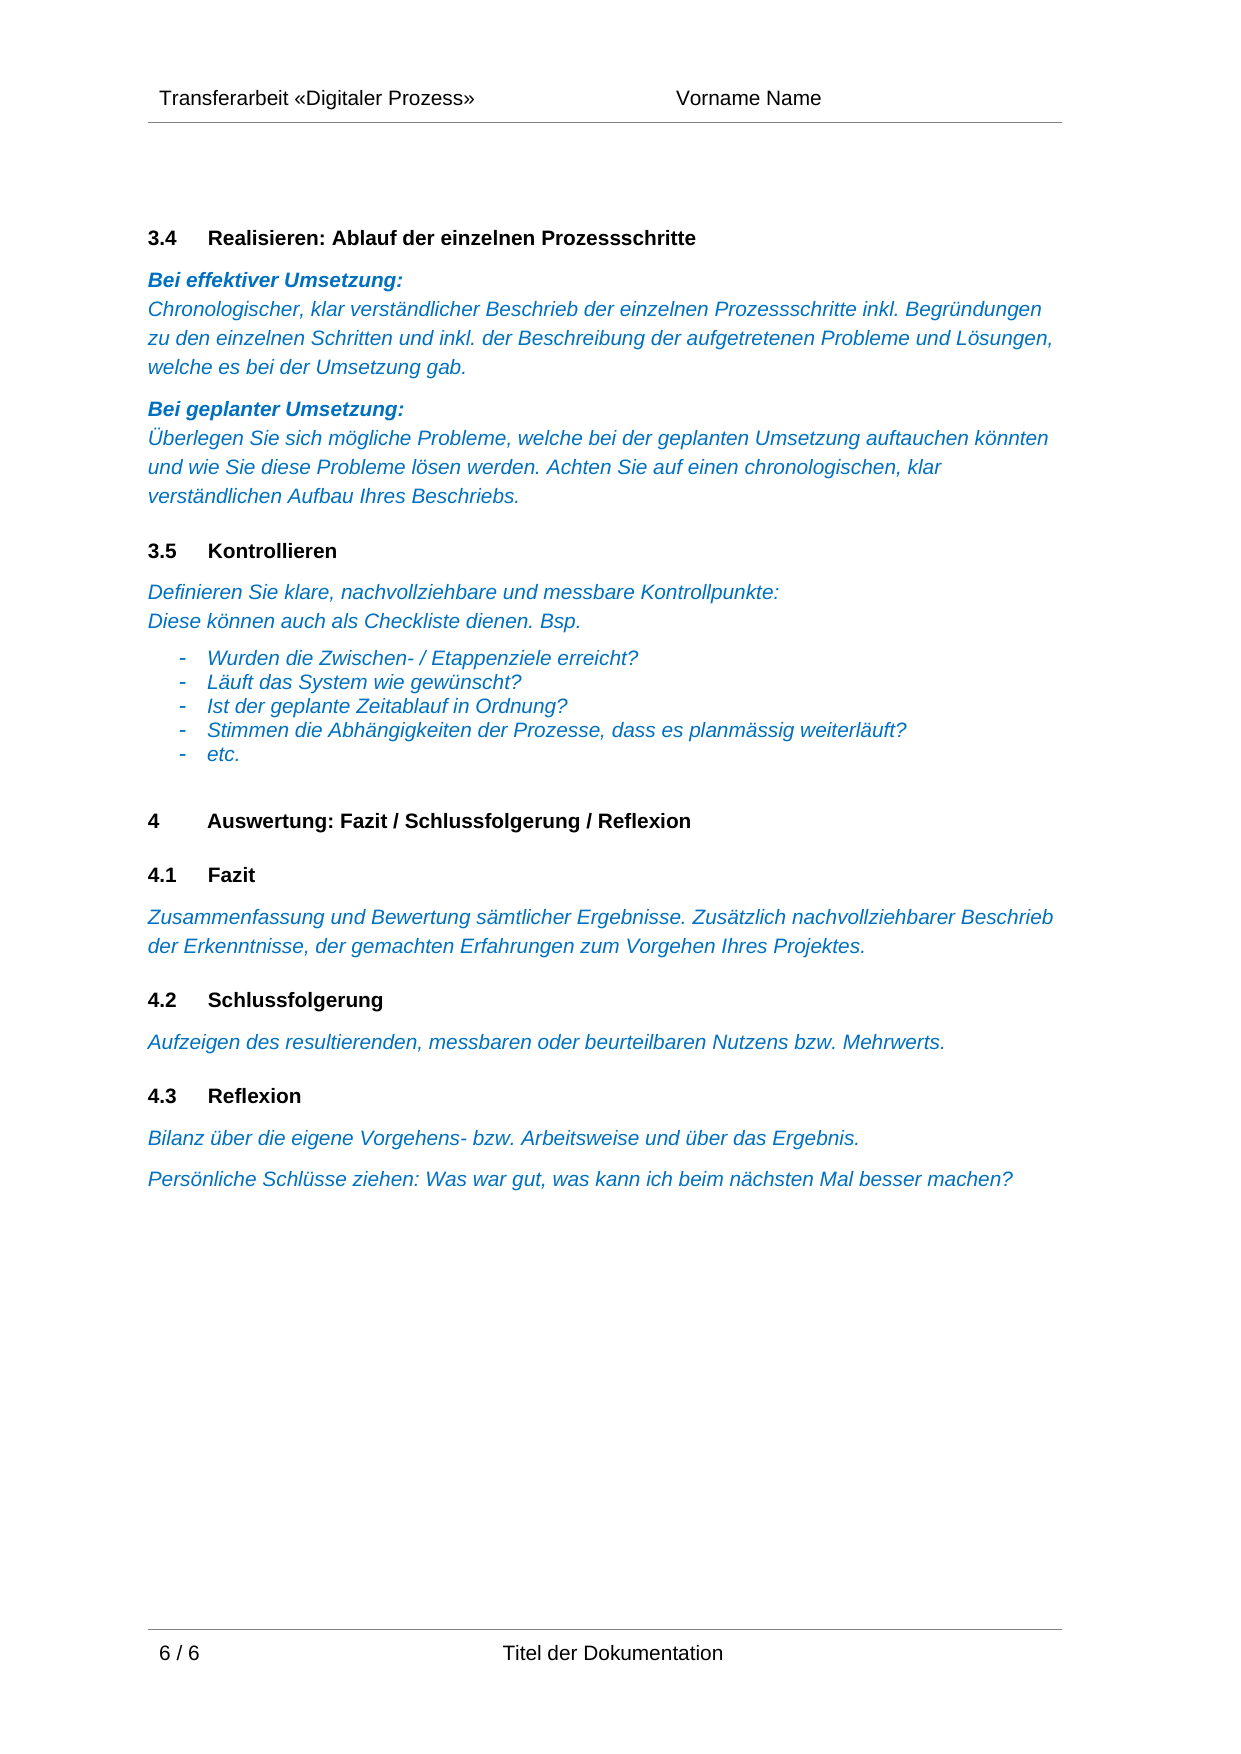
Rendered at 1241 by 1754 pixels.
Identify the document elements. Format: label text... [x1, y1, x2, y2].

list etc. [177, 742, 1063, 766]
text Aufzeigen des resultierenden, messbaren oder beurteilbaren Nutzens bzw. Mehrwerts. [148, 1024, 1063, 1053]
list Läuft das System wie gewünscht? [177, 670, 1063, 694]
text Bei geplanter Umsetzung: Überlegen Sie sich mögliche Probleme, welche bei der geplanten Umsetzung auftauchen könnten und wie Sie diese Probleme lösen werden. Achten Sie auf einen chronologischen, klar verständlichen Aufbau Ihres Beschriebs. [148, 392, 1063, 508]
list Ist der geplante Zeitablauf in Ordnung? [177, 694, 1063, 718]
subtitle Kontrollieren [148, 533, 1063, 562]
text Definieren Sie klare, nachvollziehbare und messbare Kontrollpunkte: Diese können auch als Checkliste dienen. Bsp. [148, 575, 1063, 633]
list Wurden die Zwischen- / Etappenziele erreicht? [177, 646, 1063, 670]
text Bei effektiver Umsetzung: Chronologischer, klar verständlicher Beschrieb der einzelnen Prozessschritte inkl. Begründungen zu den einzelnen Schritten und inkl. der Beschreibung der aufgetretenen Probleme und Lösungen, welche es bei der Umsetzung gab. [148, 262, 1063, 379]
subtitle Realisieren: Ablauf der einzelnen Prozessschritte [148, 221, 1063, 250]
subtitle Fazit [148, 858, 1063, 887]
list Stimmen die Abhängigkeiten der Prozesse, dass es planmässig weiterläuft? [177, 718, 1063, 742]
subtitle Auswertung: Fazit / Schlussfolgerung / Reflexion [148, 803, 1063, 833]
text Zusammenfassung und Bewertung sämtlicher Ergebnisse. Zusätzlich nachvollziehbarer Beschrieb der Erkenntnisse, der gemachten Erfahrungen zum Vorgehen Ihres Projektes. [148, 899, 1063, 958]
subtitle Reflexion [148, 1078, 1063, 1108]
subtitle Schlussfolgerung [148, 983, 1063, 1012]
text Persönliche Schlüsse ziehen: Was war gut, was kann ich beim nächsten Mal besser machen? [148, 1162, 1063, 1191]
text Bilanz über die eigene Vorgehens- bzw. Arbeitsweise und über das Ergebnis. [148, 1120, 1063, 1149]
